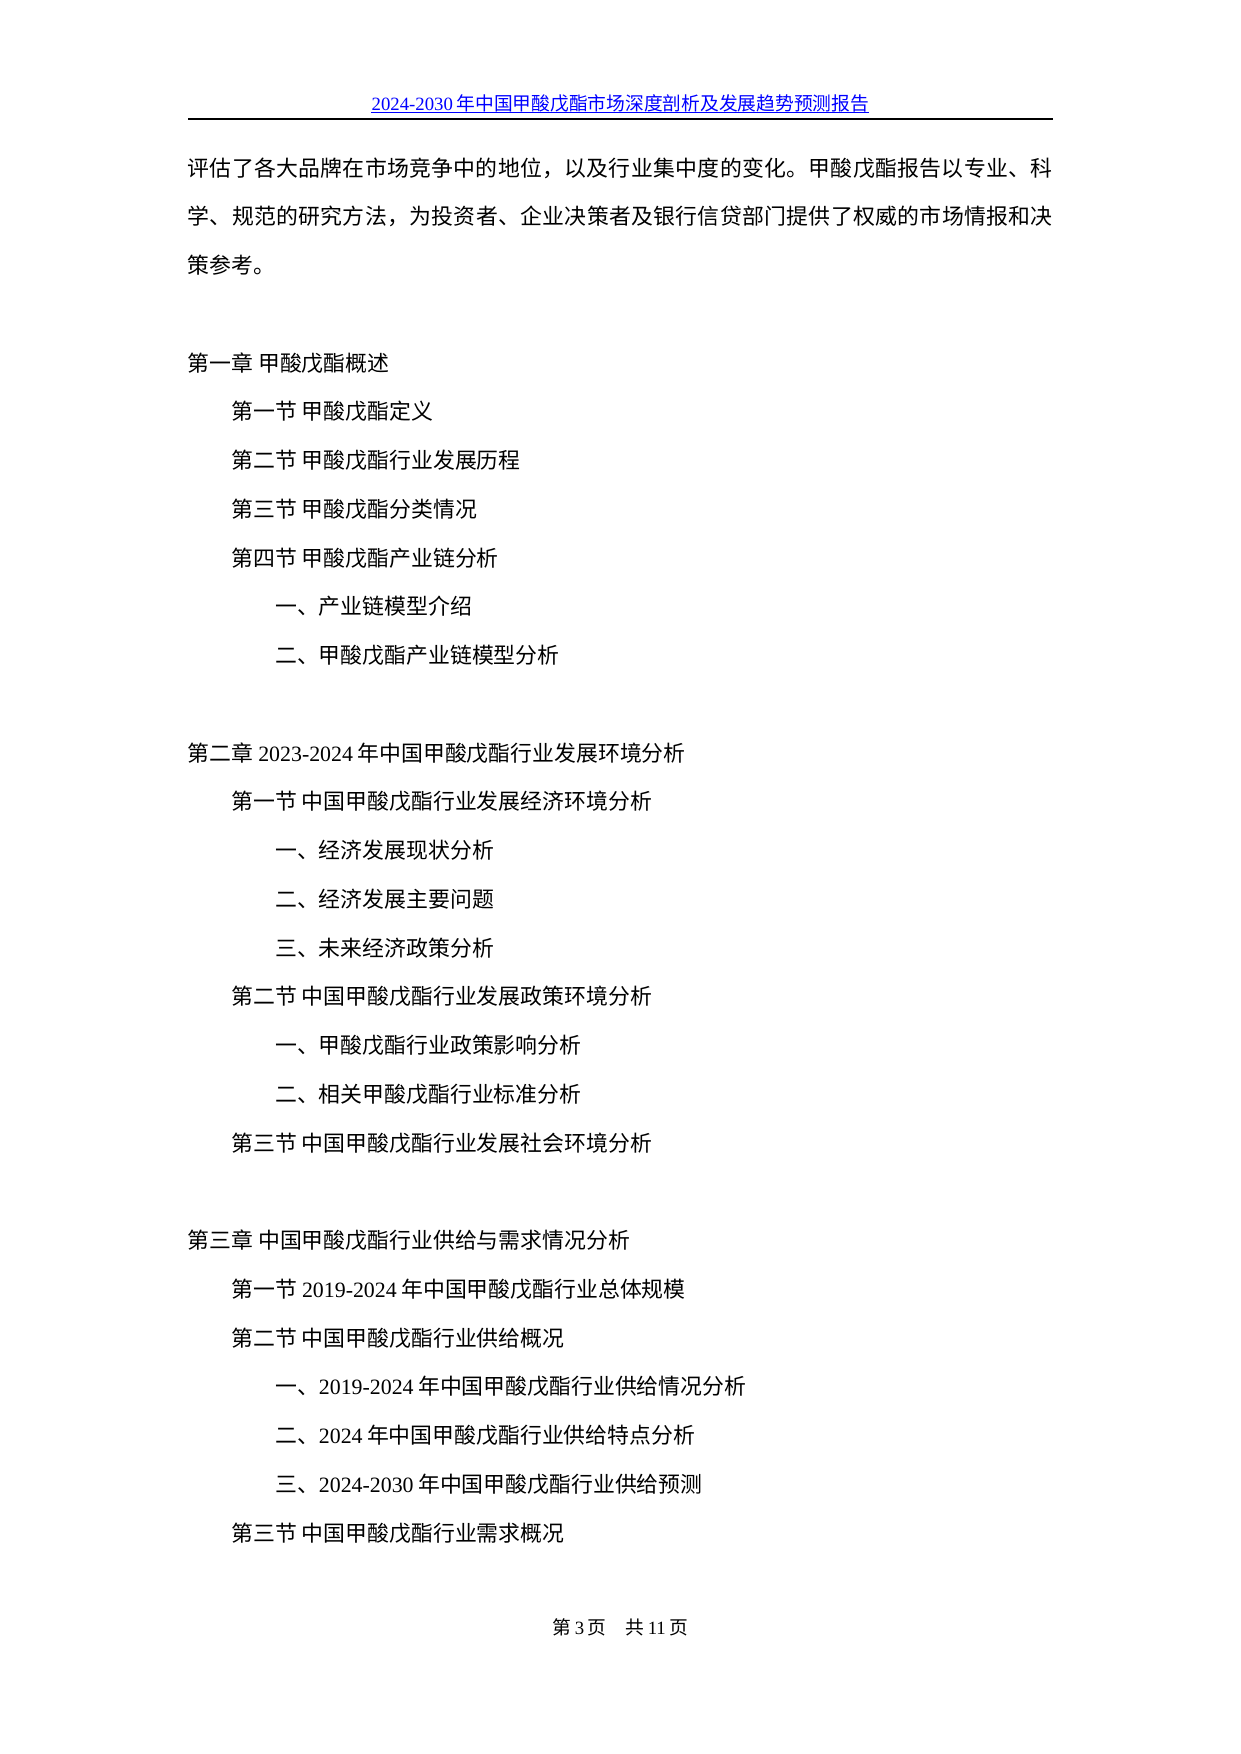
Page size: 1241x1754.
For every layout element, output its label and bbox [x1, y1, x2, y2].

text [187, 150, 1053, 1548]
